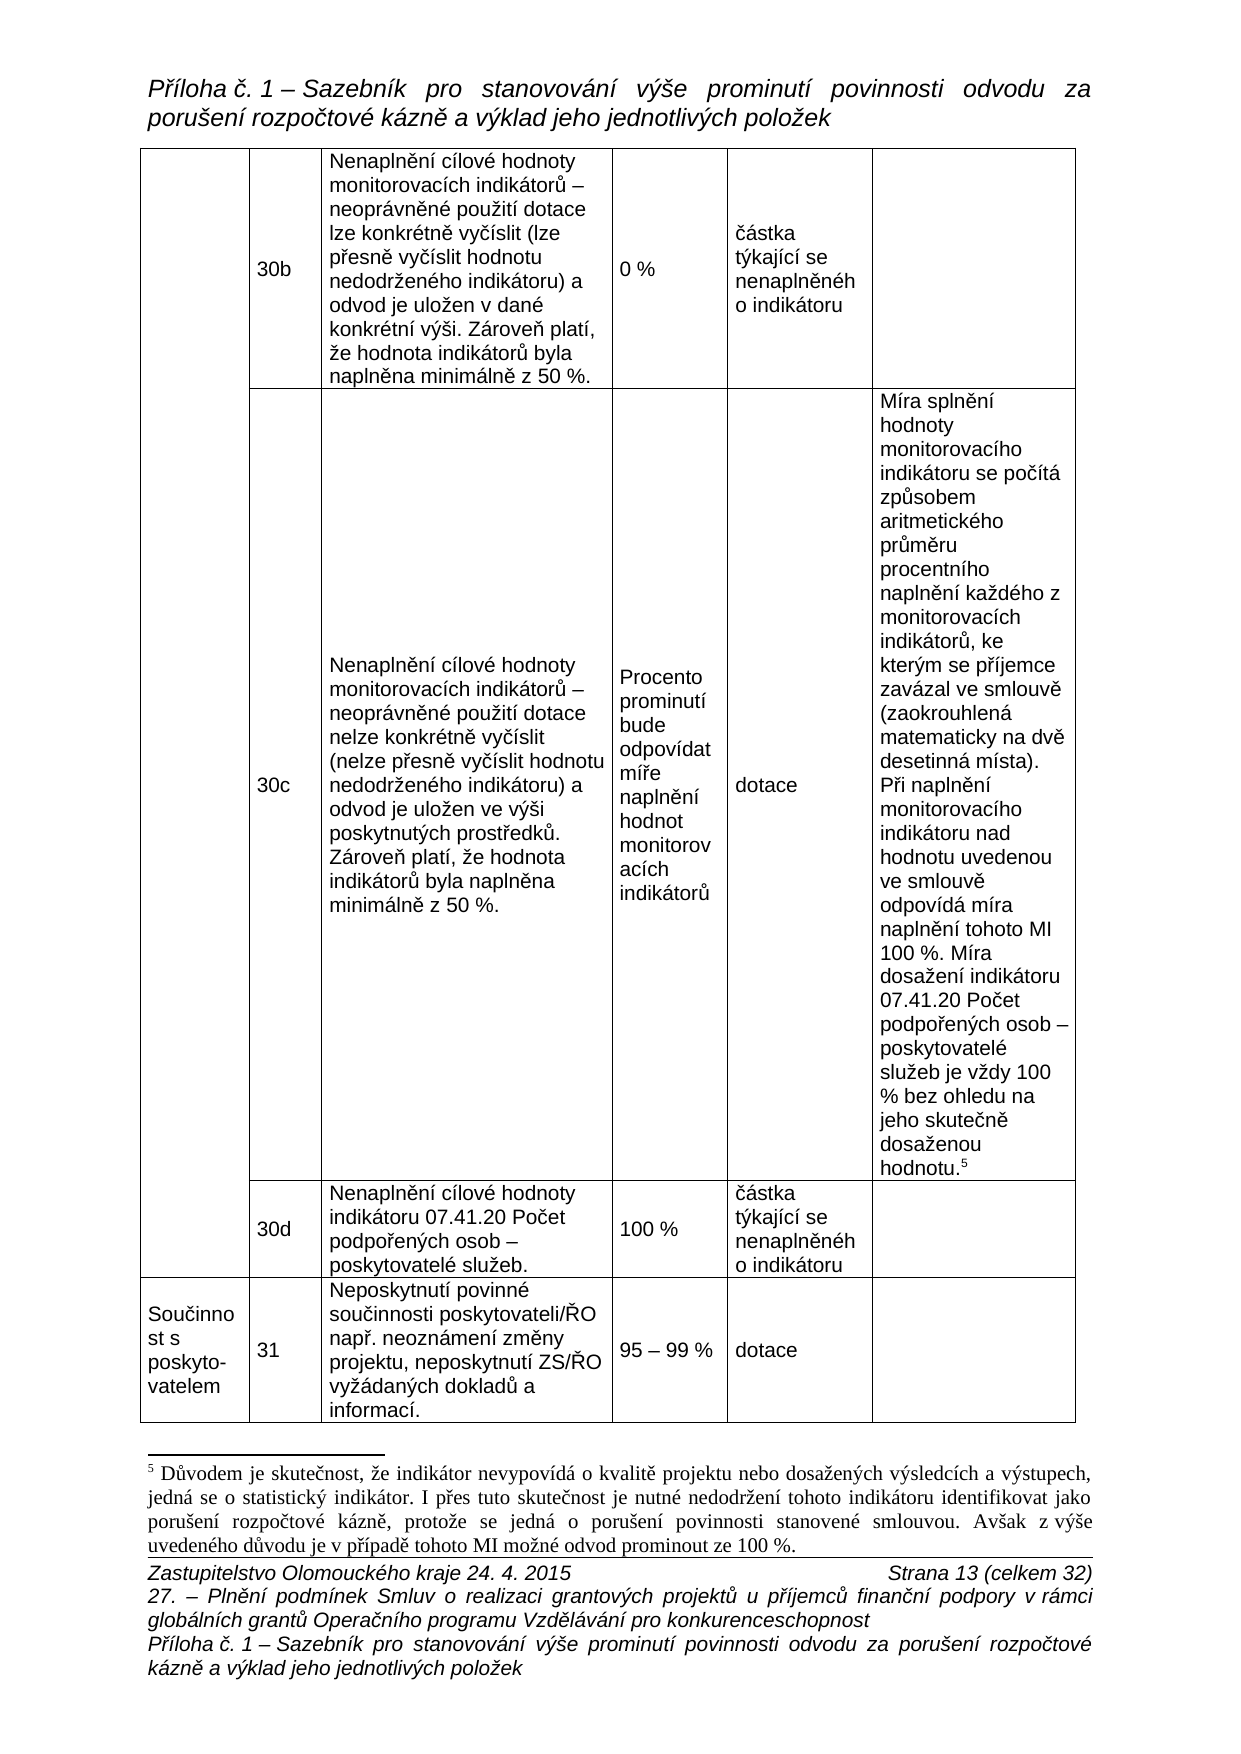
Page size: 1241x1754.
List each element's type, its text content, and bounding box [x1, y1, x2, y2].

table_cell Míra splnění hodnoty monitorovacího indikátoru se počítá způsobem aritmetického průměru procentního naplnění každého z monitorovacích indikátorů, ke kterým se příjemce zavázal ve smlouvě (zaokrouhlená matematicky na dvě desetinná místa). Při naplnění monitorovacího indikátoru nad hodnotu uvedenou ve smlouvě odpovídá míra naplnění tohoto MI 100 %. Míra dosažení indikátoru 07.41.20 Počet podpořených osob – poskytovatelé služeb je vždy 100 % bez ohledu na jeho skutečně dosaženou hodnotu. [873, 389, 1075, 1180]
table_cell 30d [250, 1181, 321, 1277]
table_cell Procento prominutí bude odpovídat míře naplnění hodnot monitorovacích indikátorů [613, 389, 727, 1180]
table_cell Součinnost s poskyto-vatelem [141, 1278, 249, 1422]
table_cell Nenaplnění cílové hodnoty monitorovacích indikátorů – neoprávněné použití dotace lze konkrétně vyčíslit (lze přesně vyčíslit hodnotu nedodrženého indikátoru) a odvod je uložen v dané konkrétní výši. Zároveň platí, že hodnota indikátorů byla naplněna minimálně z 50 %. [322, 149, 612, 388]
table_cell [873, 1278, 1075, 1422]
table_cell 30c [250, 389, 321, 1180]
table_cell 0 % [613, 149, 727, 388]
table_cell [873, 149, 1075, 388]
table_cell 100 % [613, 1181, 727, 1277]
table_cell dotace [728, 1278, 872, 1422]
table_cell [873, 1181, 1075, 1277]
table_cell 31 [250, 1278, 321, 1422]
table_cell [141, 149, 249, 1277]
table_cell 95 – 99 % [613, 1278, 727, 1422]
table_cell dotace [728, 389, 872, 1180]
table_cell částka týkající se nenaplněného indikátoru [728, 1181, 872, 1277]
table_cell Neposkytnutí povinné součinnosti poskytovateli/ŘO např. neoznámení změny projektu, neposkytnutí ZS/ŘO vyžádaných dokladů a informací. [322, 1278, 612, 1422]
table_cell částka týkající se nenaplněného indikátoru [728, 149, 872, 388]
table_cell 30b [250, 149, 321, 388]
table_cell Nenaplnění cílové hodnoty monitorovacích indikátorů – neoprávněné použití dotace nelze konkrétně vyčíslit (nelze přesně vyčíslit hodnotu nedodrženého indikátoru) a odvod je uložen ve výši poskytnutých prostředků. Zároveň platí, že hodnota indikátorů byla naplněna minimálně z 50 %. [322, 389, 612, 1180]
table_cell Nenaplnění cílové hodnoty indikátoru 07.41.20 Počet podpořených osob – poskytovatelé služeb. [322, 1181, 612, 1277]
